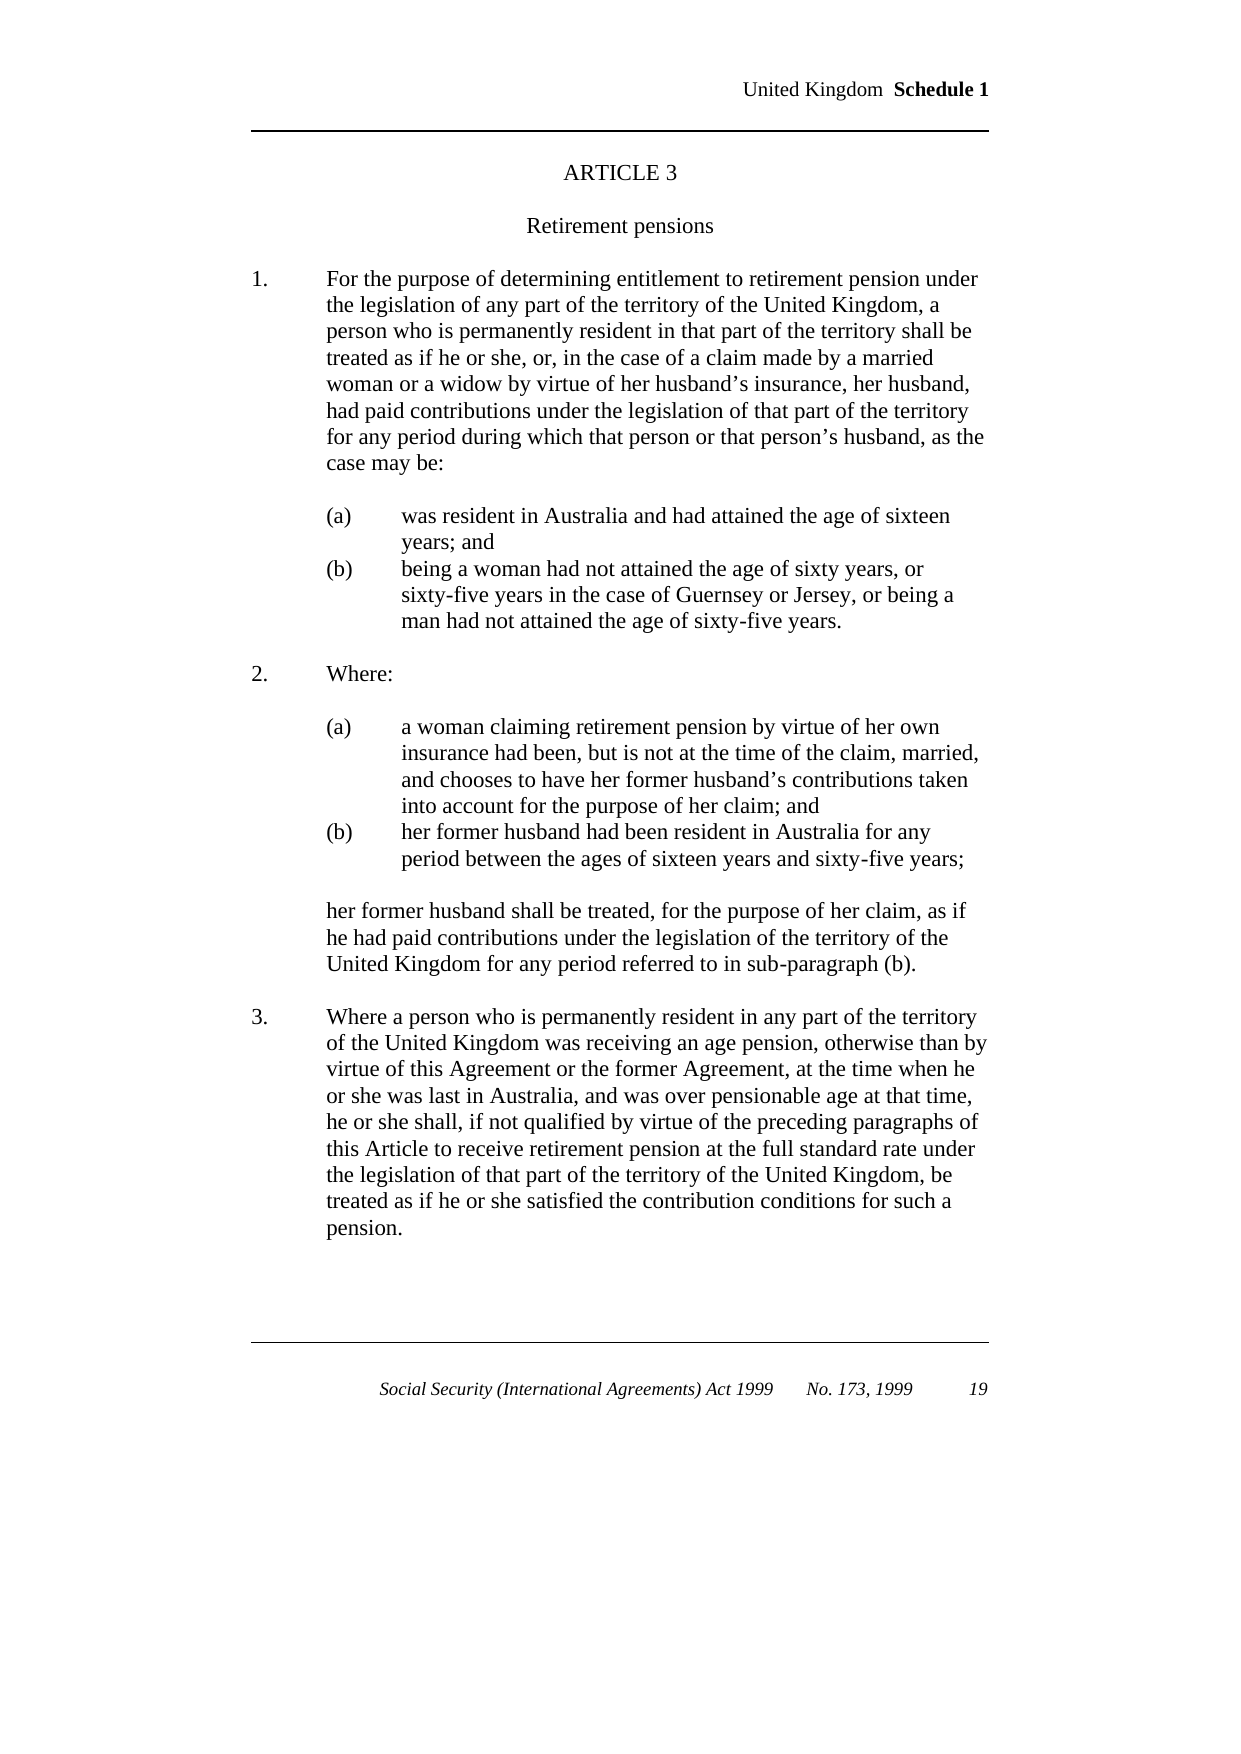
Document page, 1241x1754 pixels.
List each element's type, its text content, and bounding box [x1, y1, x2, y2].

text 3. Where a person who is permanently resident in any part of the territory of the United Kingdom was receiving an age pension, otherwise than by virtue of this Agreement or the former Agreement, at the time when he or she was last in Australia, and was over pensionable age at that time, he or she shall, if not qualified by virtue of the preceding paragraphs of this Article to receive retirement pension at the full standard rate under the legislation of that part of the territory of the United Kingdom, be treated as if he or she satisfied the contribution conditions for such a pension. [251, 1003, 989, 1240]
text Retirement pensions [251, 212, 989, 238]
text 1. For the purpose of determining entitlement to retirement pension under the legislation of any part of the territory of the United Kingdom, a person who is permanently resident in that part of the territory shall be treated as if he or she, or, in the case of a claim made by a married woman or a widow by virtue of her husband’s insurance, her husband, had paid contributions under the legislation of that part of the territory for any period during which that person or that person’s husband, as the case may be: [251, 265, 989, 476]
text 2. Where: [251, 660, 989, 687]
text her former husband shall be treated, for the purpose of her claim, as if he had paid contributions under the legislation of the territory of the United Kingdom for any period referred to in sub-paragraph (b). [251, 897, 989, 976]
subtitle ARTICLE 3 [251, 159, 989, 186]
text (a) was resident in Australia and had attained the age of sixteen years; and [326, 502, 989, 555]
text (b) her former husband had been resident in Australia for any period between the ages of sixteen years and sixty-five years; [326, 818, 989, 871]
text (b) being a woman had not attained the age of sixty years, or sixty-five years in the case of Guernsey or Jersey, or being a man had not attained the age of sixty-five years. [326, 555, 989, 634]
text (a) a woman claiming retirement pension by virtue of her own insurance had been, but is not at the time of the claim, married, and chooses to have her former husband’s contributions taken into account for the purpose of her claim; and [326, 713, 989, 818]
